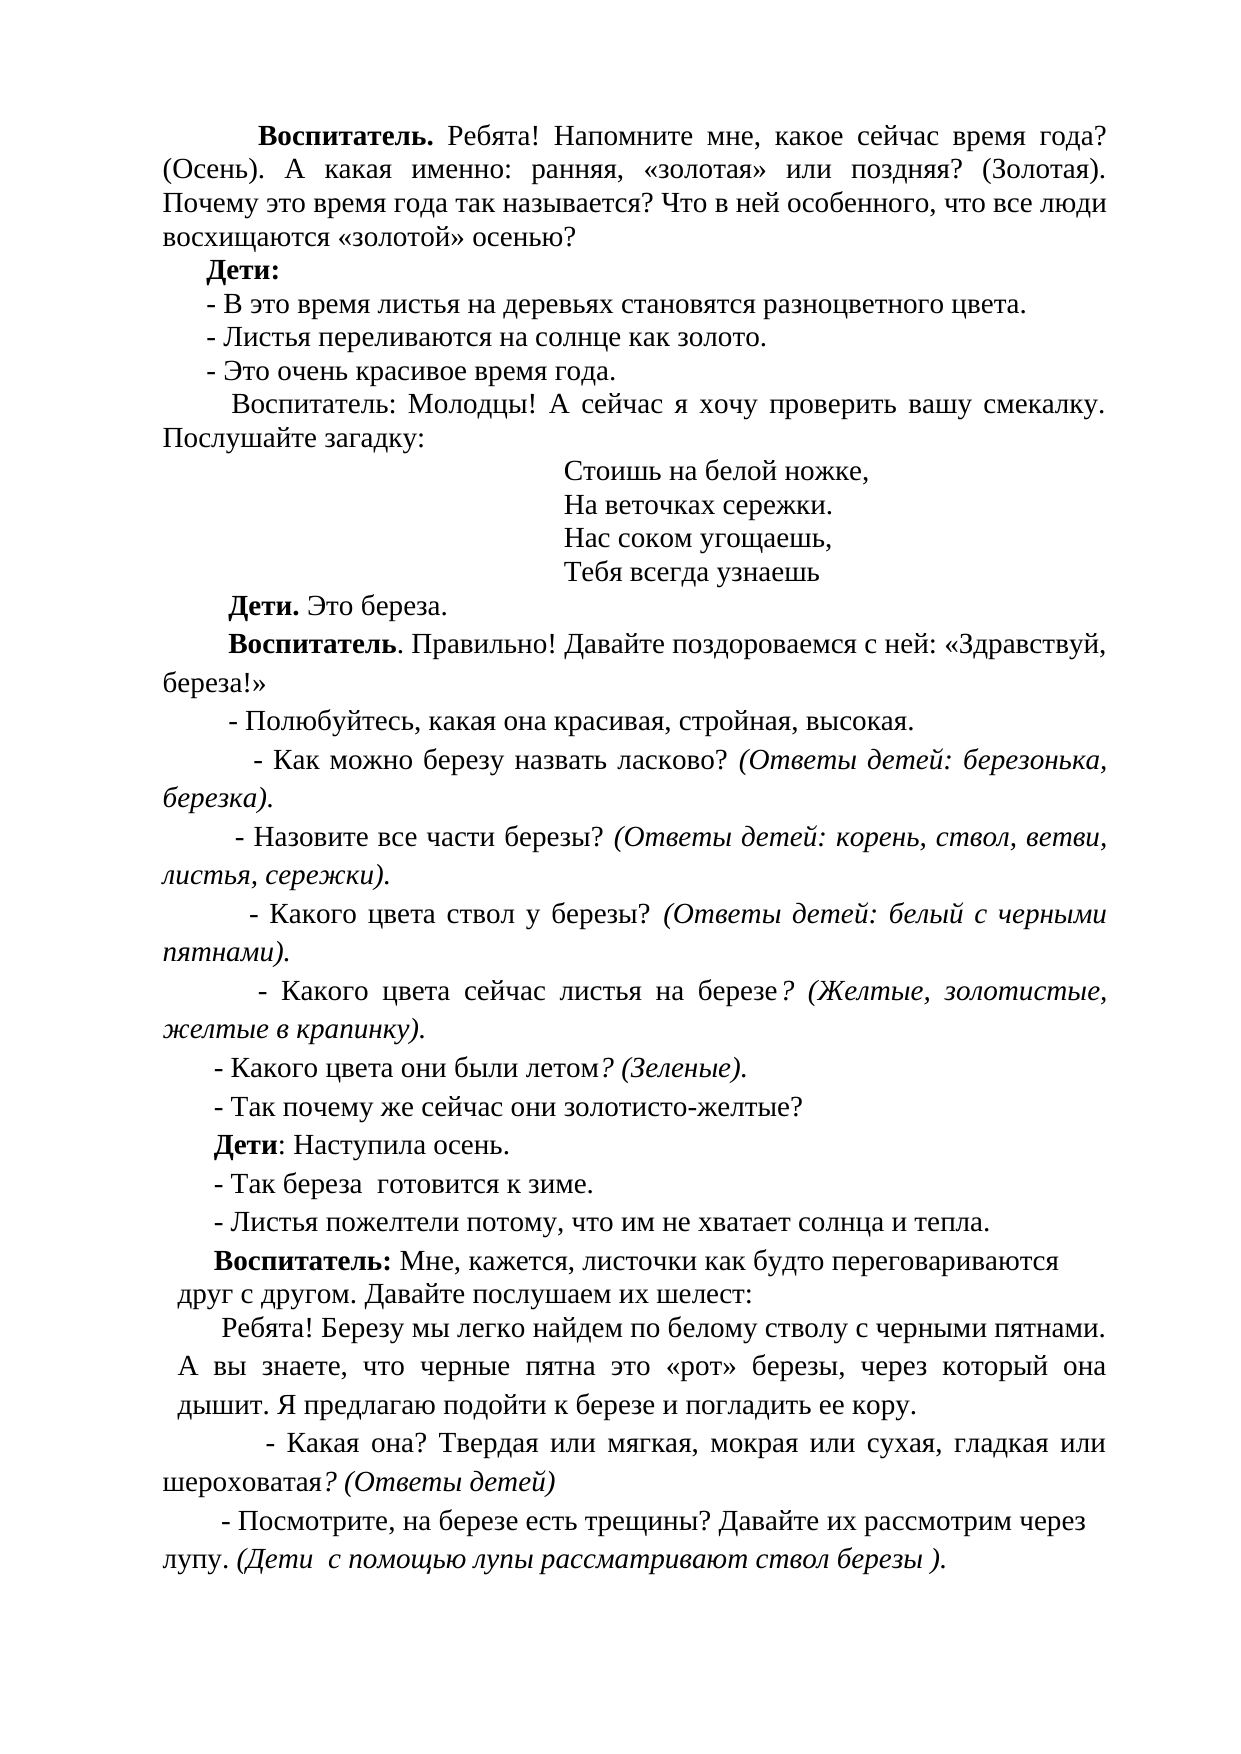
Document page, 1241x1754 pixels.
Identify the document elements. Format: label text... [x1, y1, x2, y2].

text - Это очень красивое время года. [162, 353, 1107, 386]
text Воспитатель: Мне, кажется, листочки как будто переговариваются друг с другом. Давайте послушаем их шелест: [177, 1243, 1107, 1310]
text - Какого цвета они были летом? (Зеленые). [162, 1050, 1107, 1084]
text - Полюбуйтесь, какая она красивая, стройная, высокая. [162, 703, 1107, 737]
text - Посмотрите, на березе есть трещины? Давайте их рассмотрим через лупу. (Дети с помощью лупы рассматривают ствол березы ). [162, 1503, 1107, 1575]
text - Как можно березу назвать ласково? (Ответы детей: березонька, березка). [162, 742, 1107, 814]
text - Так береза готовится к зиме. [162, 1166, 1107, 1199]
text Дети. Это береза. [162, 588, 1107, 621]
text Дети: Наступила осень. [162, 1127, 1107, 1161]
text - Какого цвета сейчас листья на березе? (Желтые, золотистые, желтые в крапинку). [162, 973, 1107, 1045]
text На веточках сережки. [162, 487, 1107, 521]
text Тебя всегда узнаешь [162, 554, 1107, 588]
text - Листья переливаются на солнце как золото. [162, 319, 1107, 353]
text Стоишь на белой ножке, [162, 453, 1107, 487]
text - Так почему же сейчас они золотисто-желтые? [162, 1089, 1107, 1122]
text - Назовите все части березы? (Ответы детей: корень, ствол, ветви, листья, сережки). [162, 819, 1107, 891]
text Дети: [162, 252, 1107, 286]
text - Листья пожелтели потому, что им не хватает солнца и тепла. [162, 1204, 1107, 1238]
text Воспитатель: Молодцы! А сейчас я хочу проверить вашу смекалку. Послушайте загадку: [162, 386, 1107, 453]
text Воспитатель. Ребята! Напомните мне, какое сейчас время года? (Осень). А какая именно: ранняя, «золотая» или поздняя? (Золотая). Почему это время года так называется? Что в ней особенного, что все люди восхищаются «золотой» осенью? [162, 118, 1107, 252]
text Нас соком угощаешь, [162, 521, 1107, 554]
text - Какая она? Твердая или мягкая, мокрая или сухая, гладкая или шероховатая? (Ответы детей) [162, 1426, 1107, 1498]
text - В это время листья на деревьях становятся разноцветного цвета. [162, 286, 1107, 319]
text Ребята! Березу мы легко найдем по белому стволу с черными пятнами. А вы знаете, что черные пятна это «рот» березы, через который она дышит. Я предлагаю подойти к березе и погладить ее кору. [177, 1310, 1107, 1421]
text - Какого цвета ствол у березы? (Ответы детей: белый с черными пятнами). [162, 896, 1107, 968]
text Воспитатель. Правильно! Давайте поздороваемся с ней: «Здравствуй, береза!» [162, 626, 1107, 698]
